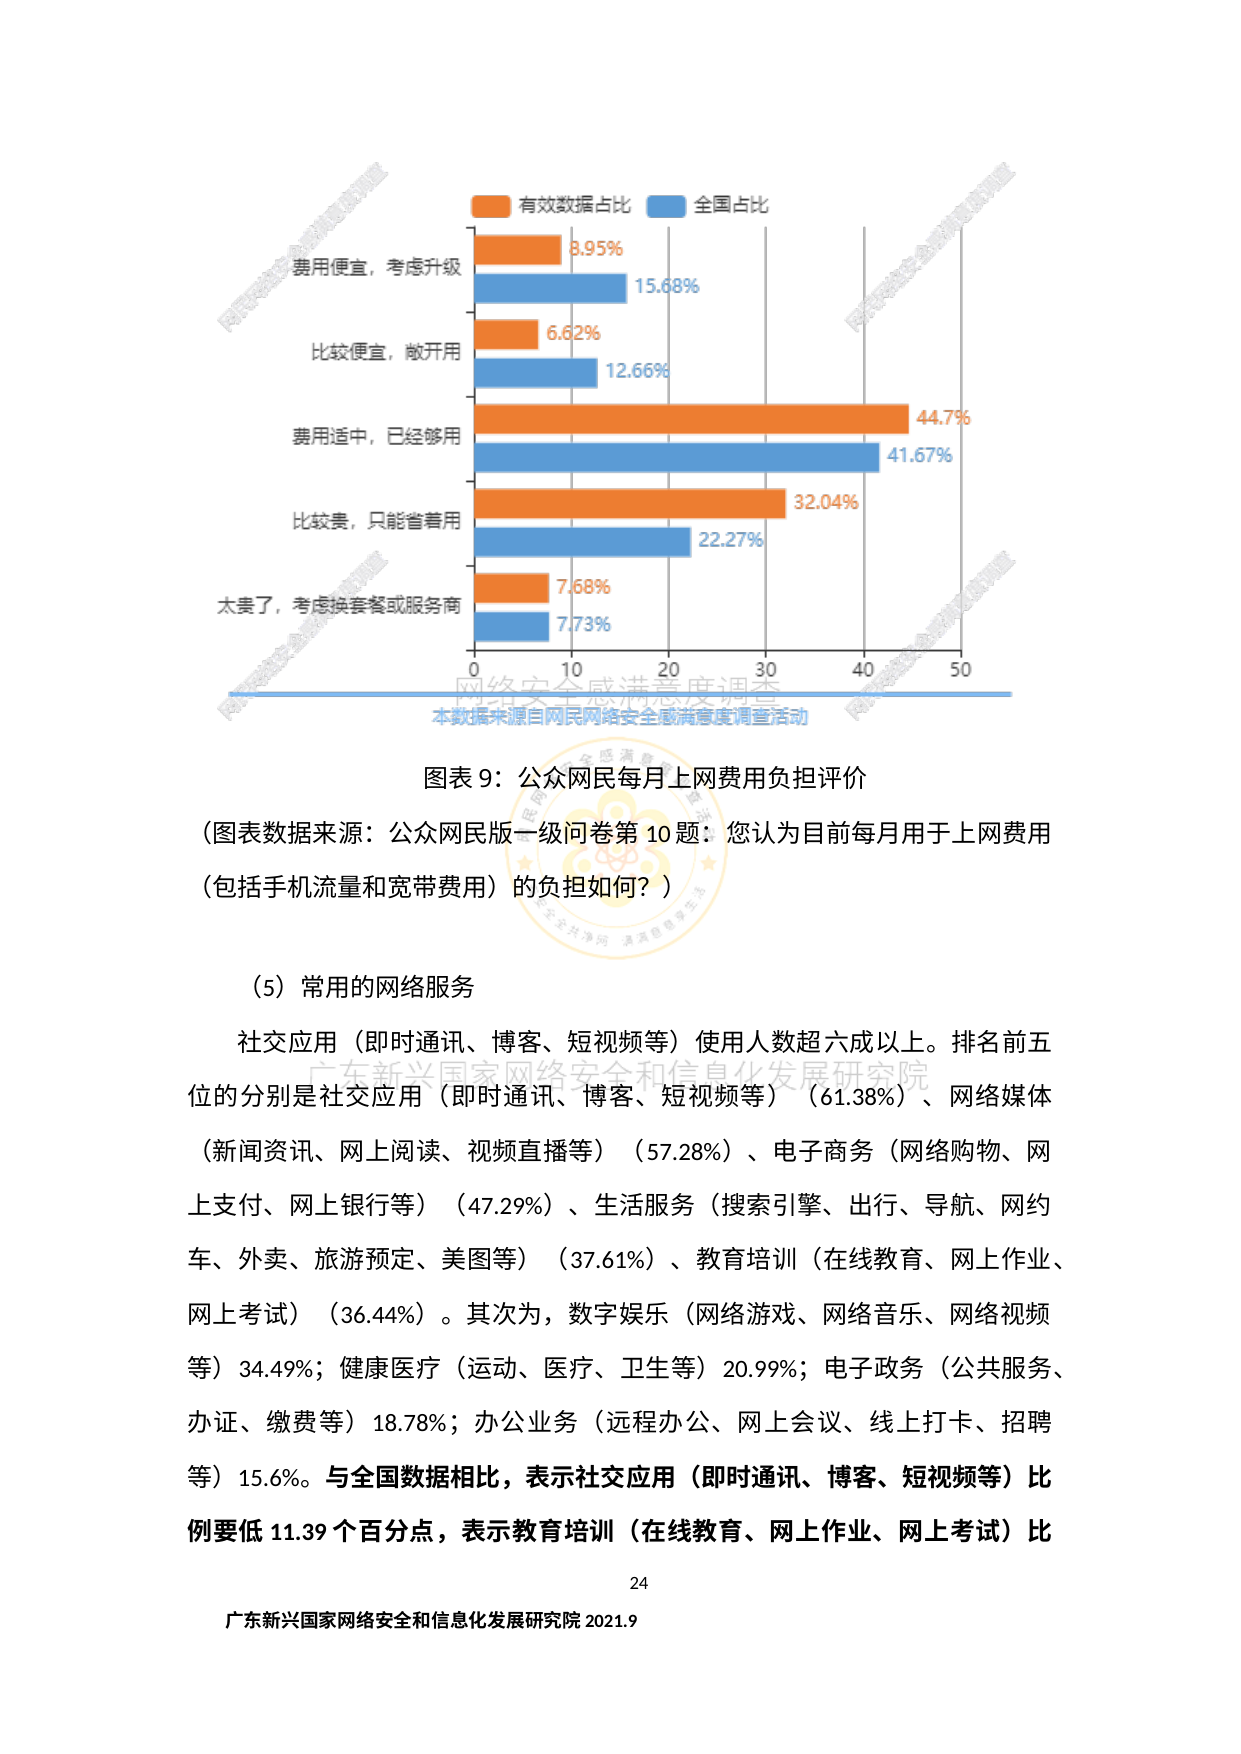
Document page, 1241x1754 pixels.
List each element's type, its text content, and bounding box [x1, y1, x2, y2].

text 图表9：公众网民每月上网费用负担评价 [187, 759, 1053, 795]
text （5）常用的网络服务 [187, 968, 1053, 1004]
text （图表数据来源：公众网民版一级问卷第10题：您认为目前每月用于上网费用（包括手机流量和宽带费用）的负担如何？） [187, 813, 1053, 904]
picture [202, 150, 1039, 744]
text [187, 1022, 1053, 1548]
